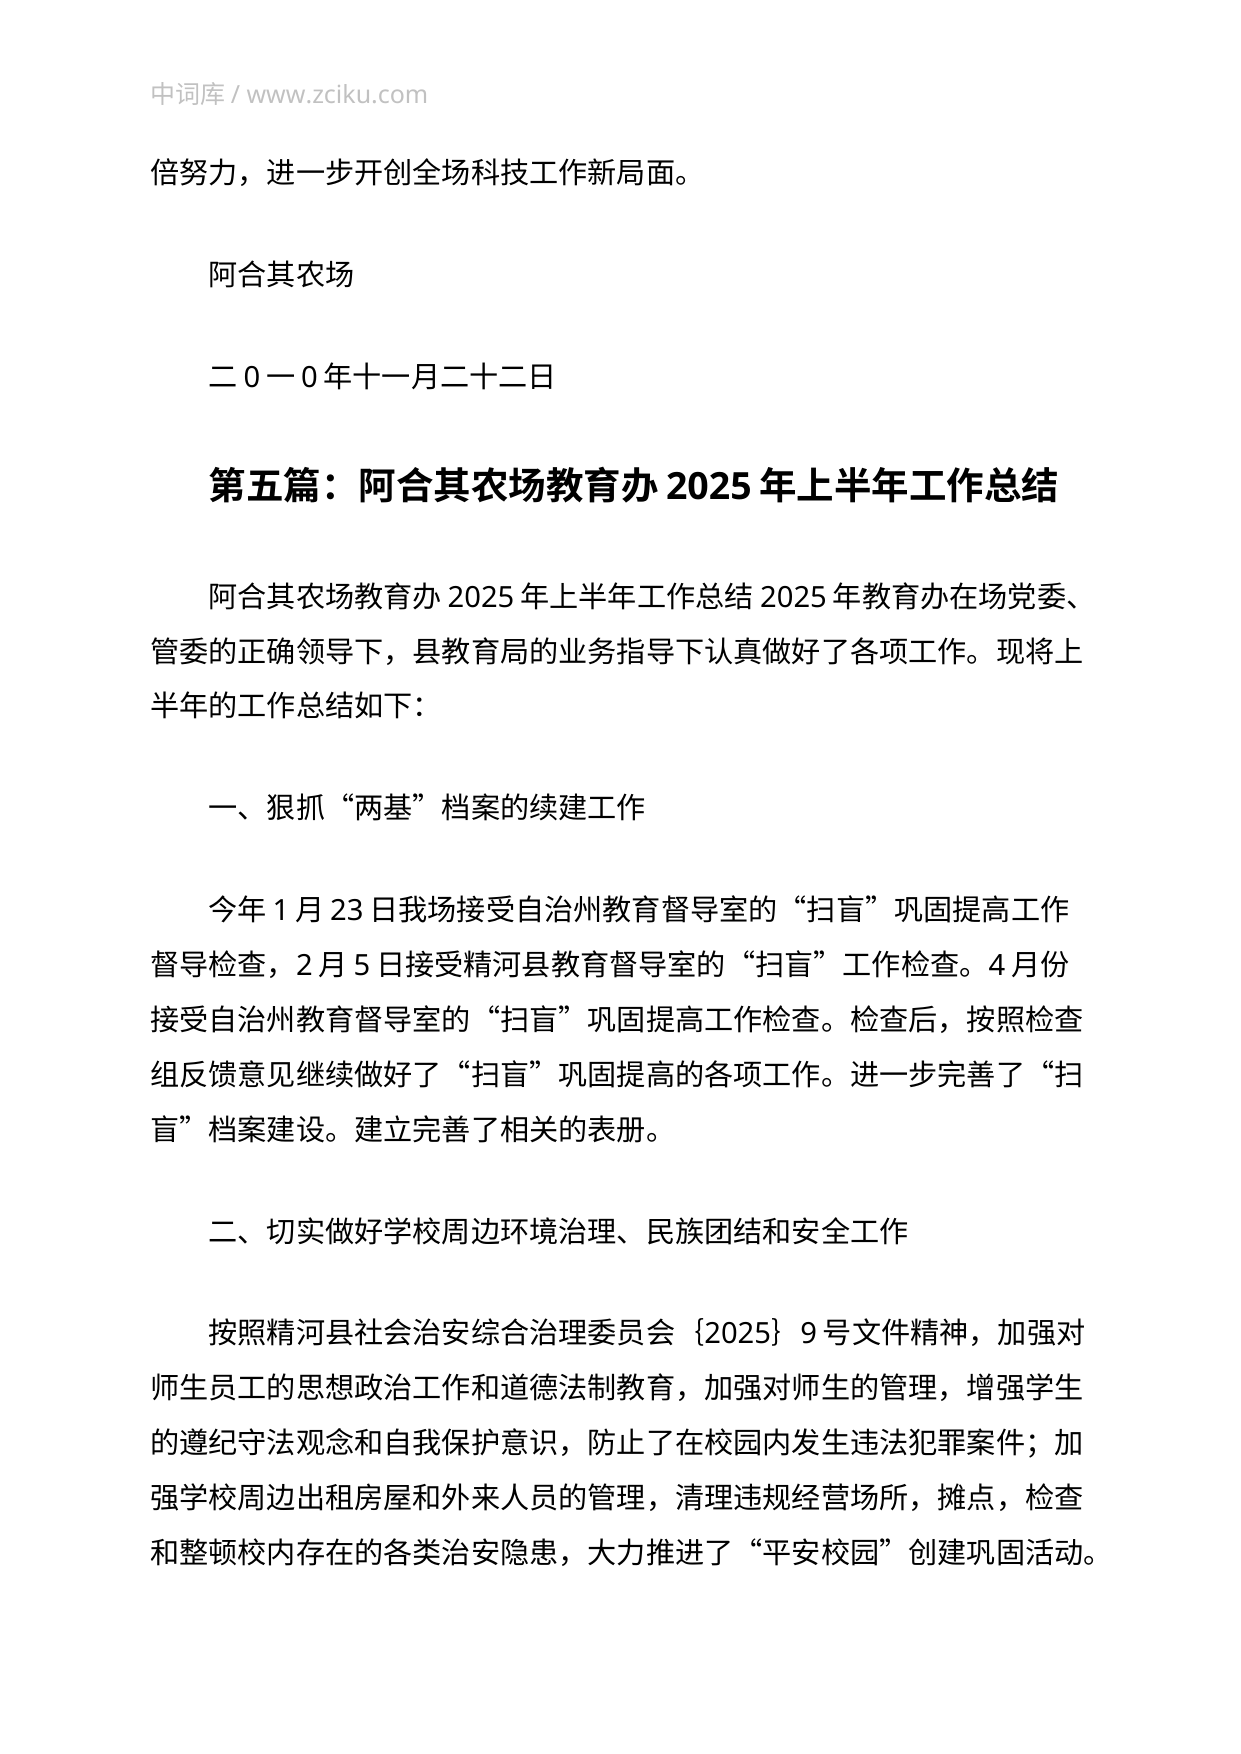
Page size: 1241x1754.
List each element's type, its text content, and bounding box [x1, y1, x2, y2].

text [150, 150, 1090, 192]
text 二、切实做好学校周边环境治理、民族团结和安全工作 [150, 1208, 1090, 1250]
text 二0一0年十一月二十二日 [150, 353, 1090, 396]
text 第五篇：阿合其农场教育办2025年上半年工作总结 [150, 456, 1090, 510]
text 今年1月23日我场接受自治州教育督导室的“扫盲”巩固提高工作督导检查，2月5日接受精河县教育督导室的“扫盲”工作检查。4月份接受自治州教育督导室的“扫盲”巩固提高工作检查。检查后，按照检查组反馈意见继续做好了“扫盲”巩固提高的各项工作。进一步完善了“扫盲”档案建设。建立完善了相关的表册。 [150, 887, 1090, 1149]
text 一、狠抓“两基”档案的续建工作 [150, 785, 1090, 827]
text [150, 1310, 1090, 1572]
text 阿合其农场教育办2025年上半年工作总结 2025年教育办在场党委、管委的正确领导下，县教育局的业务指导下认真做好了各项工作。现将上半年的工作总结如下： [150, 573, 1090, 725]
text 阿合其农场 [150, 252, 1090, 294]
